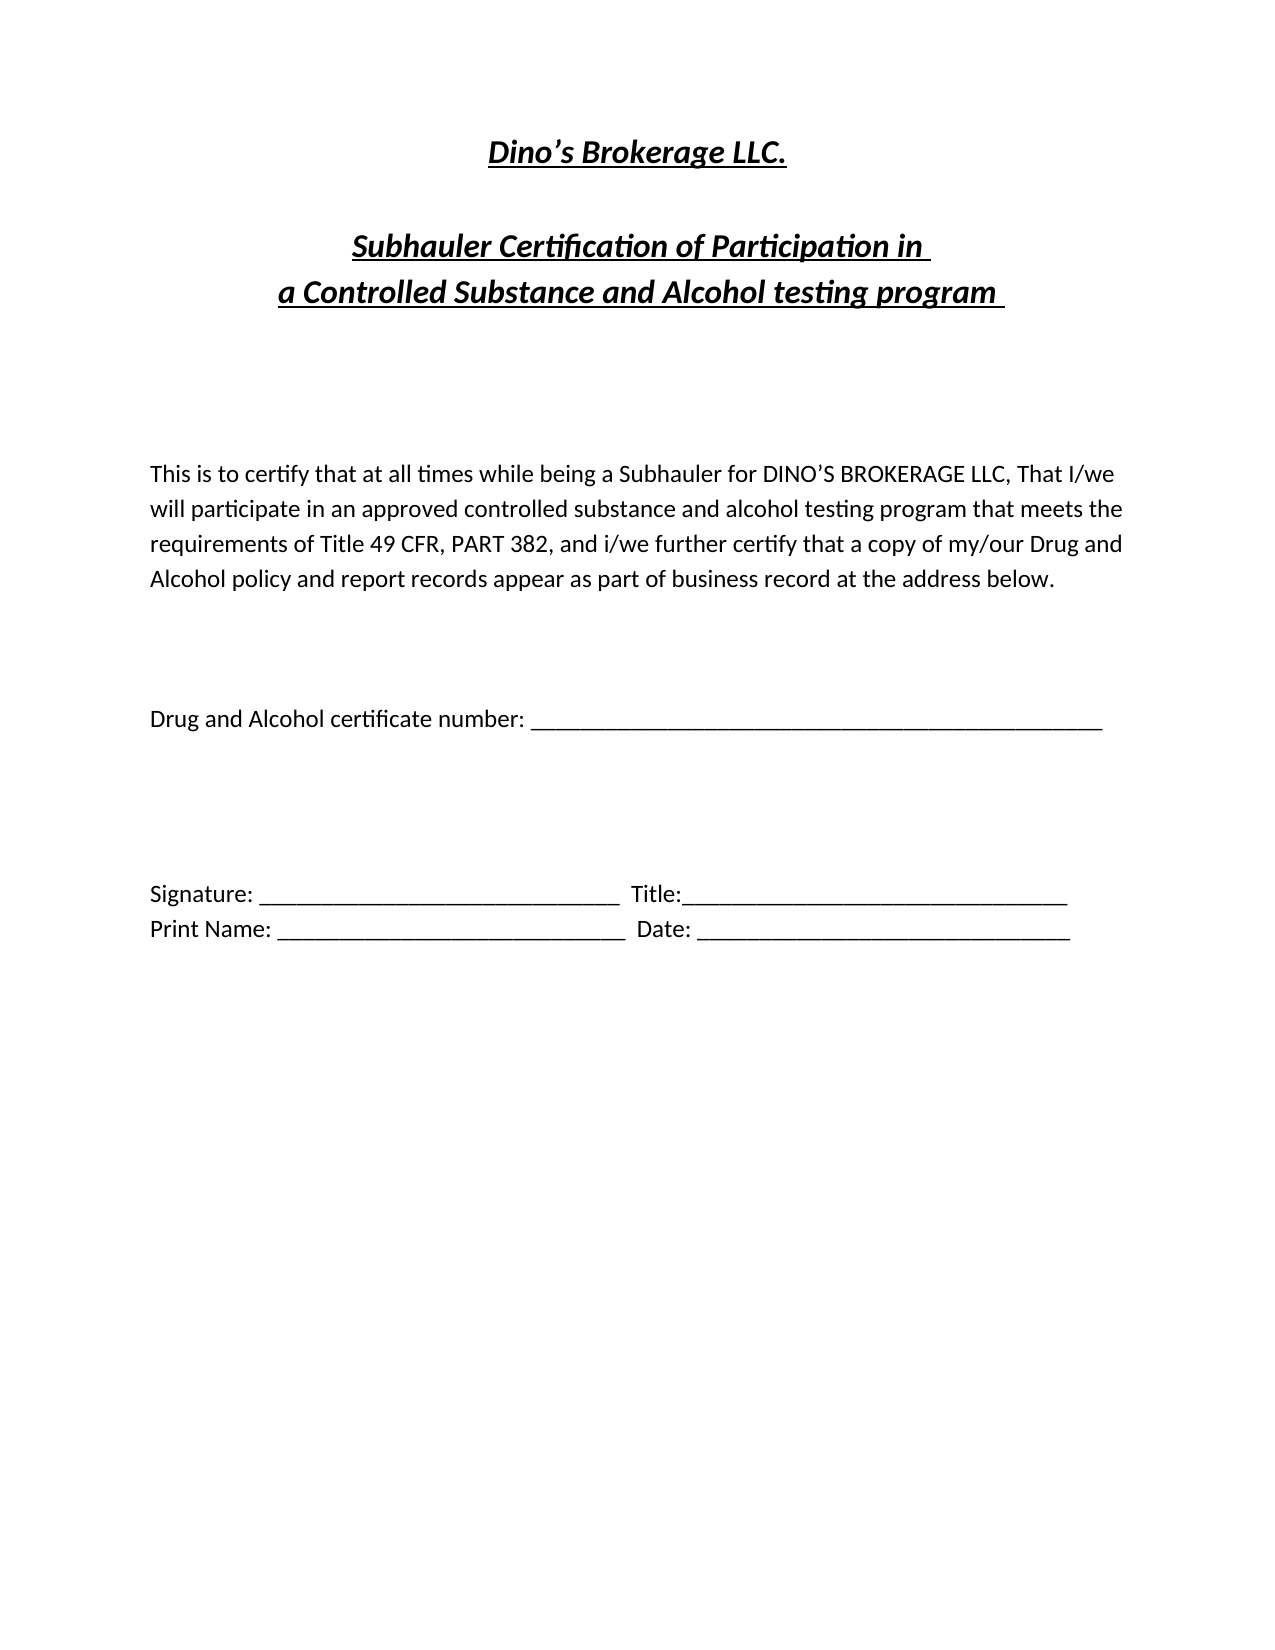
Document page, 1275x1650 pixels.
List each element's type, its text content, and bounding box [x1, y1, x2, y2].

text Dino’s Brokerage LLC. [150, 131, 1125, 172]
text This is to certify that at all times while being a Subhauler for DINO’S BROKERAGE LLC, That I/we will participate in an approved controlled substance and alcohol testing program that meets the requirements of Title 49 CFR, PART 382, and i/we further certify that a copy of my/our Drug and Alcohol policy and report records appear as part of business record at the address below. [150, 458, 1125, 594]
text a Controlled Substance and Alcohol testing program [150, 271, 1125, 312]
text Signature: _____________________________ Title:_______________________________ [150, 878, 1125, 909]
text Subhauler Certification of Participation in [150, 224, 1125, 265]
text Print Name: ____________________________ Date: ______________________________ [150, 913, 1125, 944]
text Drug and Alcohol certificate number: ______________________________________________ [150, 703, 1125, 734]
